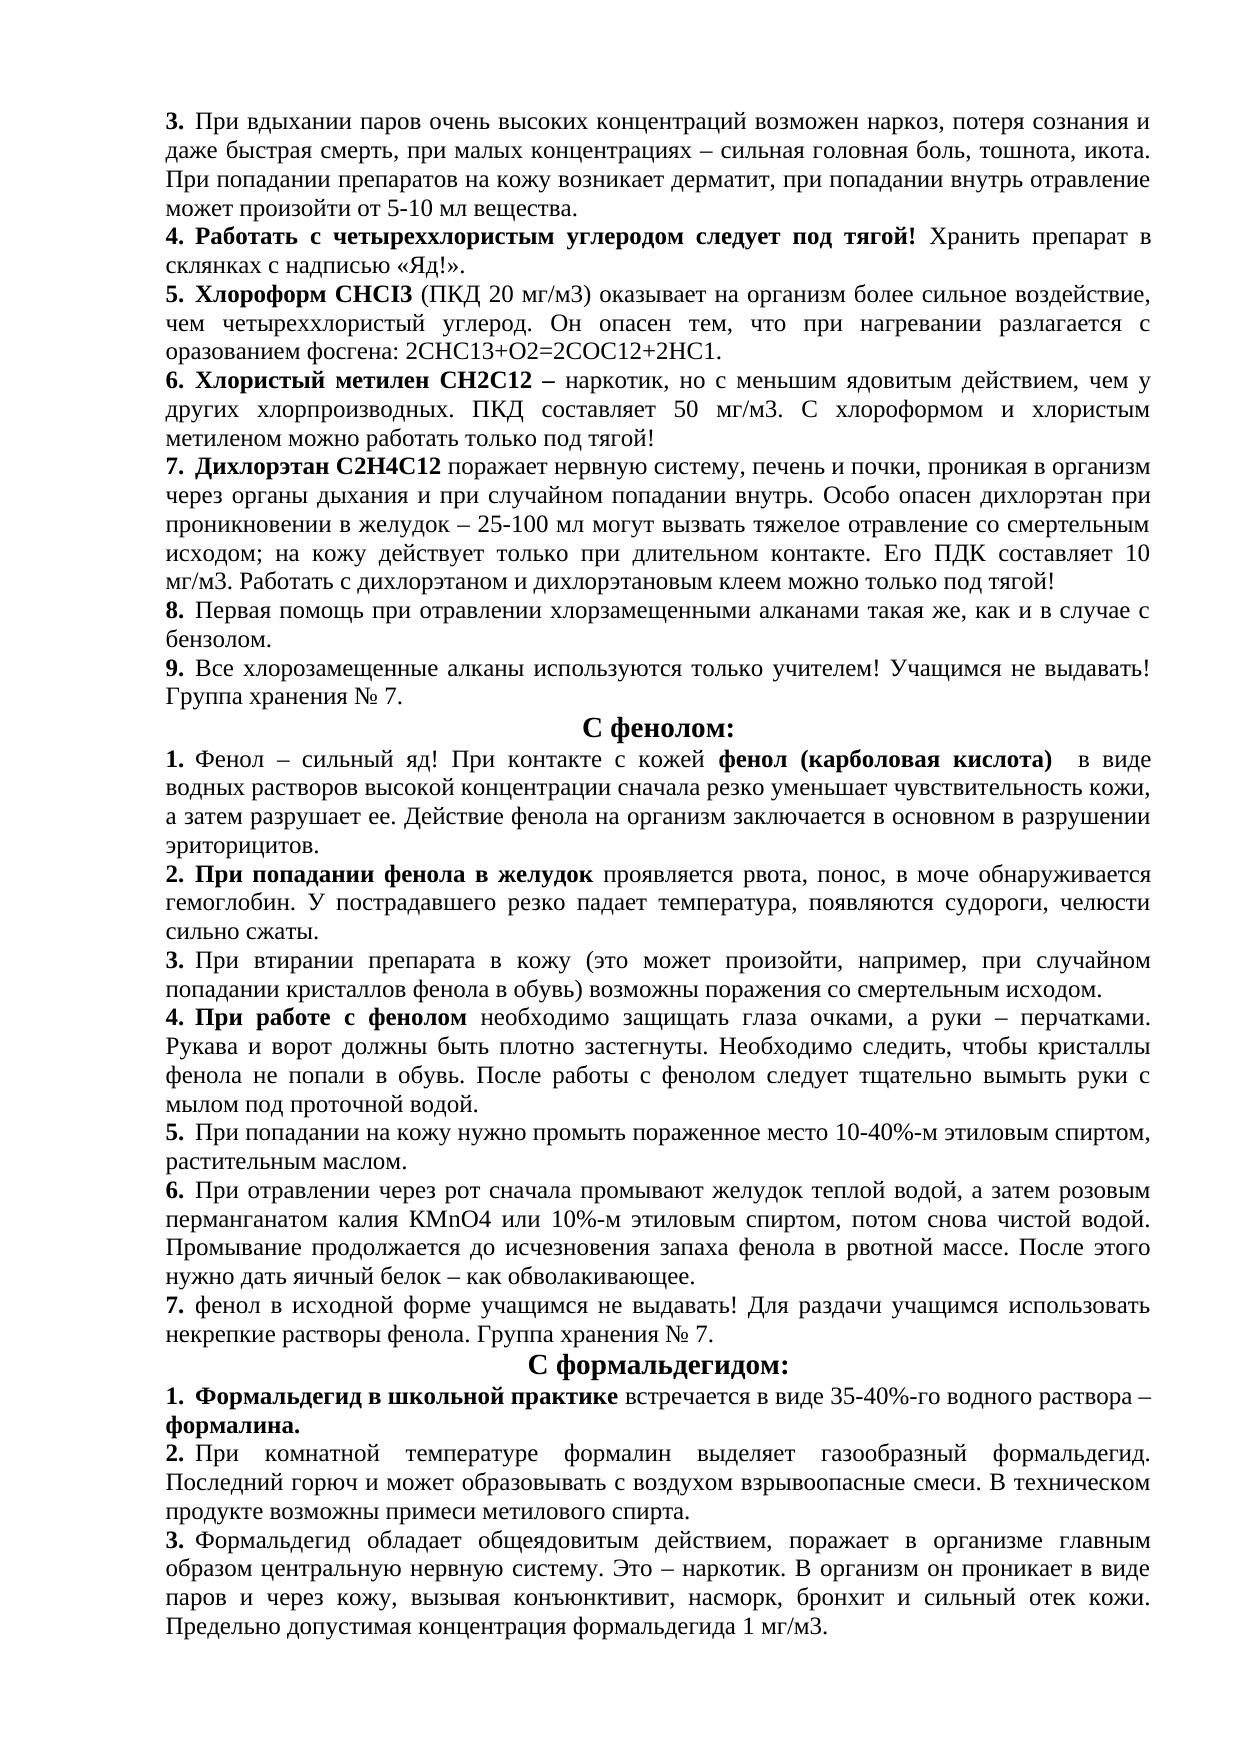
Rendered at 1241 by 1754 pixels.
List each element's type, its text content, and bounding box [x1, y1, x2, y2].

list При попадании фенола в желудок проявляется рвота, понос, в моче обнаруживается гемоглобин. У пострадавшего резко падает температура, появляются судороги, челюсти сильно сжаты. [165, 859, 1152, 945]
list Дихлорэтан С2Н4С12 поражает нервную систему, печень и почки, проникая в организм через органы дыхания и при случайном попадании внутрь. Особо опасен дихлорэтан при проникновении в желудок – 25-100 мл могут вызвать тяжелое отравление со смертельным исходом; на кожу действует только при длительном контакте. Его ПДК составляет 10 мг/м3. Работать с дихлорэтаном и дихлорэтановым клеем можно только под тягой! [165, 451, 1152, 595]
list При отравлении через рот сначала промывают желудок теплой водой, а затем розовым перманганатом калия КМnО4 или 10%-м этиловым спиртом, потом снова чистой водой. Промывание продолжается до исчезновения запаха фенола в рвотной массе. После этого нужно дать яичный белок – как обволакивающее. [165, 1175, 1152, 1290]
list При вдыхании паров очень высоких концентраций возможен наркоз, потеря сознания и даже быстрая смерть, при малых концентрациях – сильная головная боль, тошнота, икота. При попадании препаратов на кожу возникает дерматит, при попадании внутрь отравление может произойти от 5-10 мл вещества. [165, 106, 1152, 221]
list При втирании препарата в кожу (это может произойти, например, при случайном попадании кристаллов фенола в обувь) возможны поражения со смертельным исходом. [165, 945, 1152, 1002]
list Первая помощь при отравлении хлорзамещенными алканами такая же, как и в случае с бензолом. [165, 595, 1152, 653]
list Фенол – сильный яд! При контакте с кожей фенол (карболовая кислота) в виде водных растворов высокой концентрации сначала резко уменьшает чувствительность кожи, а затем разрушает ее. Действие фенола на организм заключается в основном в разрушении эриторицитов. [165, 744, 1152, 859]
list Хлороформ СНСI3 (ПКД 20 мг/м3) оказывает на организм более сильное воздействие, чем четыреххлористый углерод. Он опасен тем, что при нагревании разлагается с оразованием фосгена: 2СНС13+О2=2СОС12+2НС1. [165, 279, 1152, 365]
text С формальдегидом: [165, 1347, 1152, 1381]
text С фенолом: [165, 710, 1152, 744]
list При работе с фенолом необходимо защищать глаза очками, а руки – перчатками. Рукава и ворот должны быть плотно застегнуты. Необходимо следить, чтобы кристаллы фенола не попали в обувь. После работы с фенолом следует тщательно вымыть руки с мылом под проточной водой. [165, 1002, 1152, 1117]
list фенол в исходной форме учащимся не выдавать! Для раздачи учащимся использовать некрепкие растворы фенола. Группа хранения № 7. [165, 1290, 1152, 1347]
list При комнатной температуре формалин выделяет газообразный формальдегид. Последний горюч и может образовывать с воздухом взрывоопасные смеси. В техническом продукте возможны примеси метилового спирта. [165, 1438, 1152, 1525]
list Формальдегид в школьной практике встречается в виде 35-40%-го водного раствора – формалина. [165, 1381, 1152, 1438]
list Хлористый метилен СН2С12 – наркотик, но с меньшим ядовитым действием, чем у других хлорпроизводных. ПКД составляет 50 мг/м3. С хлороформом и хлористым метиленом можно работать только под тягой! [165, 365, 1152, 451]
list Формальдегид обладает общеядовитым действием, поражает в организме главным образом центральную нервную систему. Это – наркотик. В организм он проникает в виде паров и через кожу, вызывая конъюнктивит, насморк, бронхит и сильный отек кожи. Предельно допустимая концентрация формальдегида 1 мг/м3. [165, 1525, 1152, 1640]
list При попадании на кожу нужно промыть пораженное место 10-40%-м этиловым спиртом, растительным маслом. [165, 1117, 1152, 1175]
list Работать с четыреххлористым углеродом следует под тягой! Хранить препарат в склянках с надписью «Яд!». [165, 221, 1152, 279]
list Все хлорозамещенные алканы используются только учителем! Учащимся не выдавать! Группа хранения № 7. [165, 653, 1152, 710]
